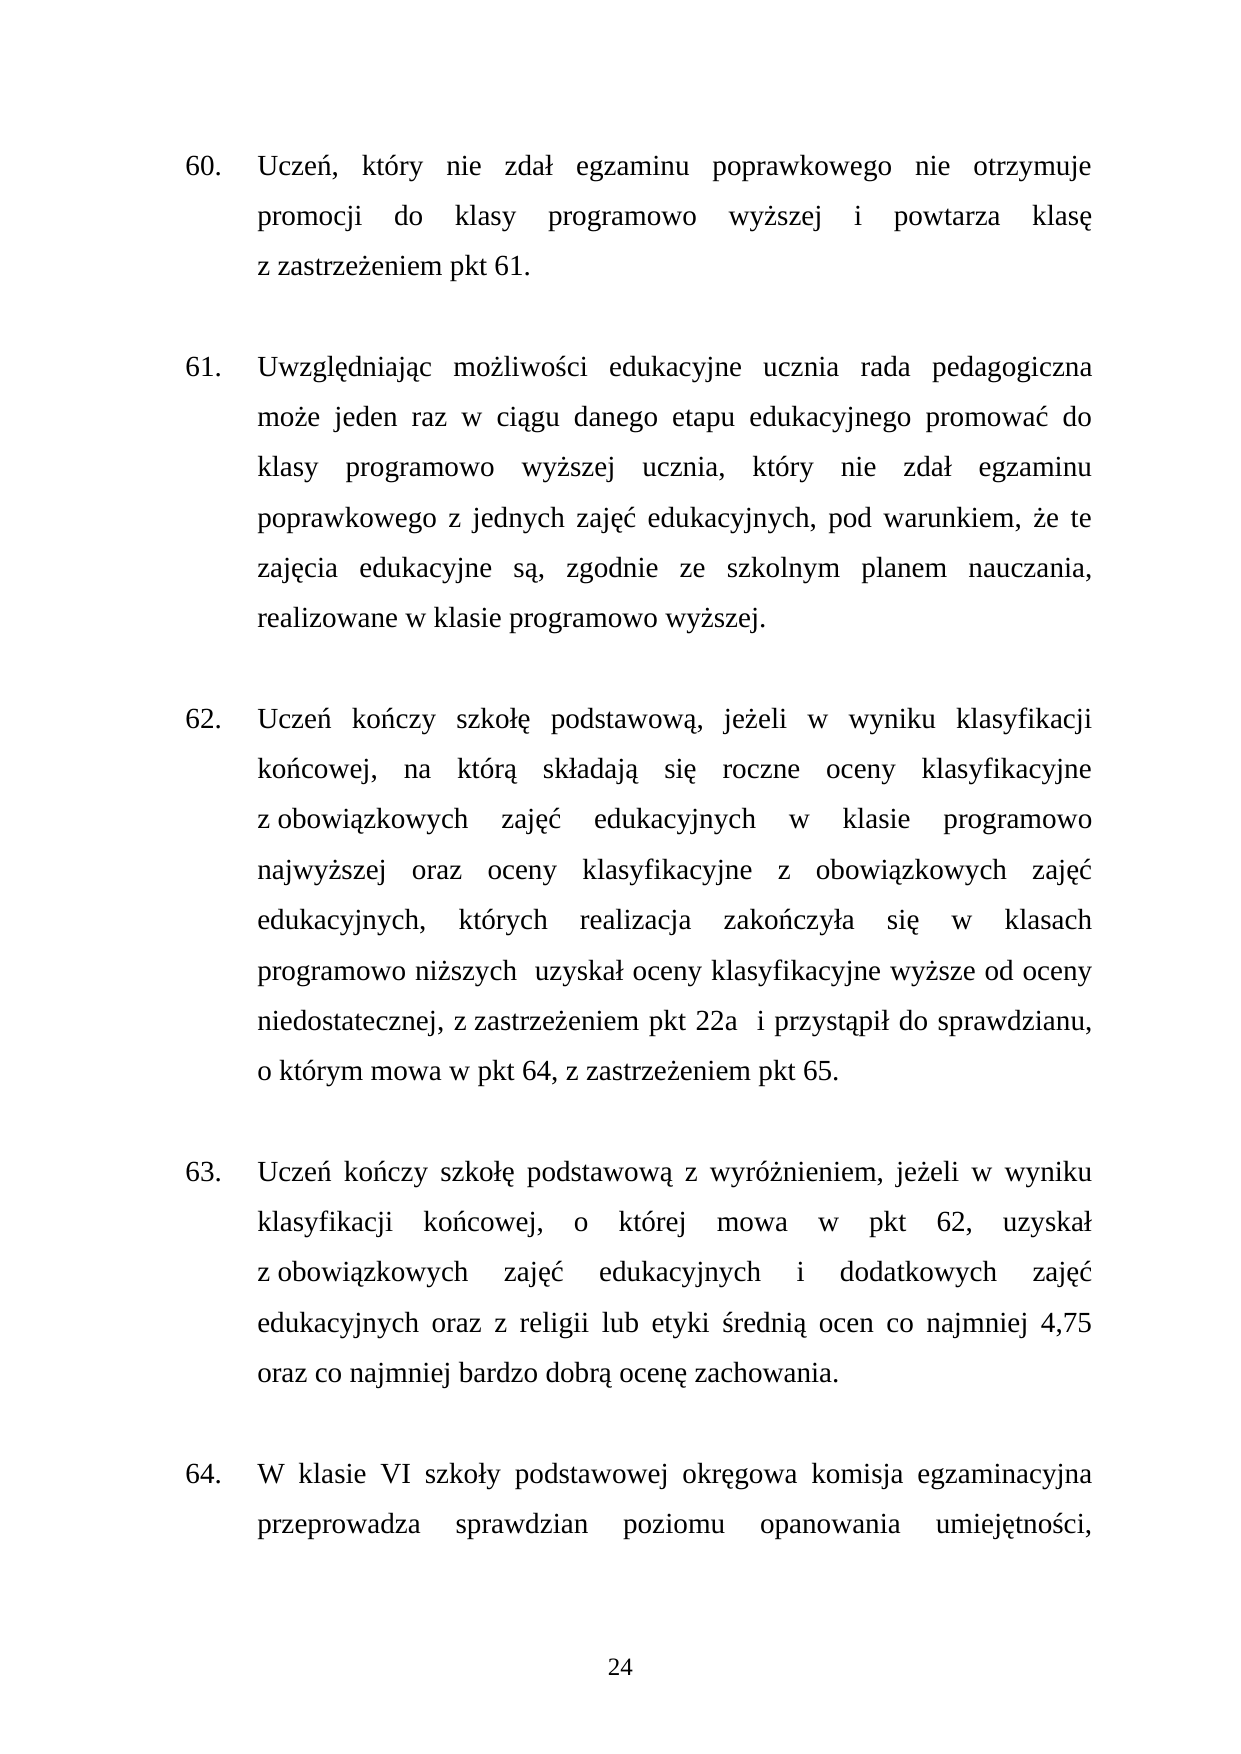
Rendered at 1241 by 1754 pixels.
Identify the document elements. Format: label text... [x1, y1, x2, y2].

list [185, 1456, 1093, 1539]
list Uczeń kończy szkołę podstawową, jeżeli w wyniku klasyfikacji końcowej, na którą składają się roczne oceny klasyfikacyjne z obowiązkowych zajęć edukacyjnych w klasie programowo najwyższej oraz oceny klasyfikacyjne z obowiązkowych zajęć edukacyjnych, których realizacja zakończyła się w klasach programowo niższych uzyskał oceny klasyfikacyjne wyższe od oceny niedostatecznej, z zastrzeżeniem pkt 22a i przystąpił do sprawdzianu, o którym mowa w pkt 64, z zastrzeżeniem pkt 65. [185, 701, 1093, 1087]
list Uczeń, który nie zdał egzaminu poprawkowego nie otrzymuje promocji do klasy programowo wyższej i powtarza klasę z zastrzeżeniem pkt 61. [185, 148, 1093, 282]
list Uwzględniając możliwości edukacyjne ucznia rada pedagogiczna może jeden raz w ciągu danego etapu edukacyjnego promować do klasy programowo wyższej ucznia, który nie zdał egzaminu poprawkowego z jednych zajęć edukacyjnych, pod warunkiem, że te zajęcia edukacyjne są, zgodnie ze szkolnym planem nauczania, realizowane w klasie programowo wyższej. [185, 349, 1093, 634]
list Uczeń kończy szkołę podstawową z wyróżnieniem, jeżeli w wyniku klasyfikacji końcowej, o której mowa w pkt 62, uzyskał z obowiązkowych zajęć edukacyjnych i dodatkowych zajęć edukacyjnych oraz z religii lub etyki średnią ocen co najmniej 4,75 oraz co najmniej bardzo dobrą ocenę zachowania. [185, 1154, 1093, 1389]
